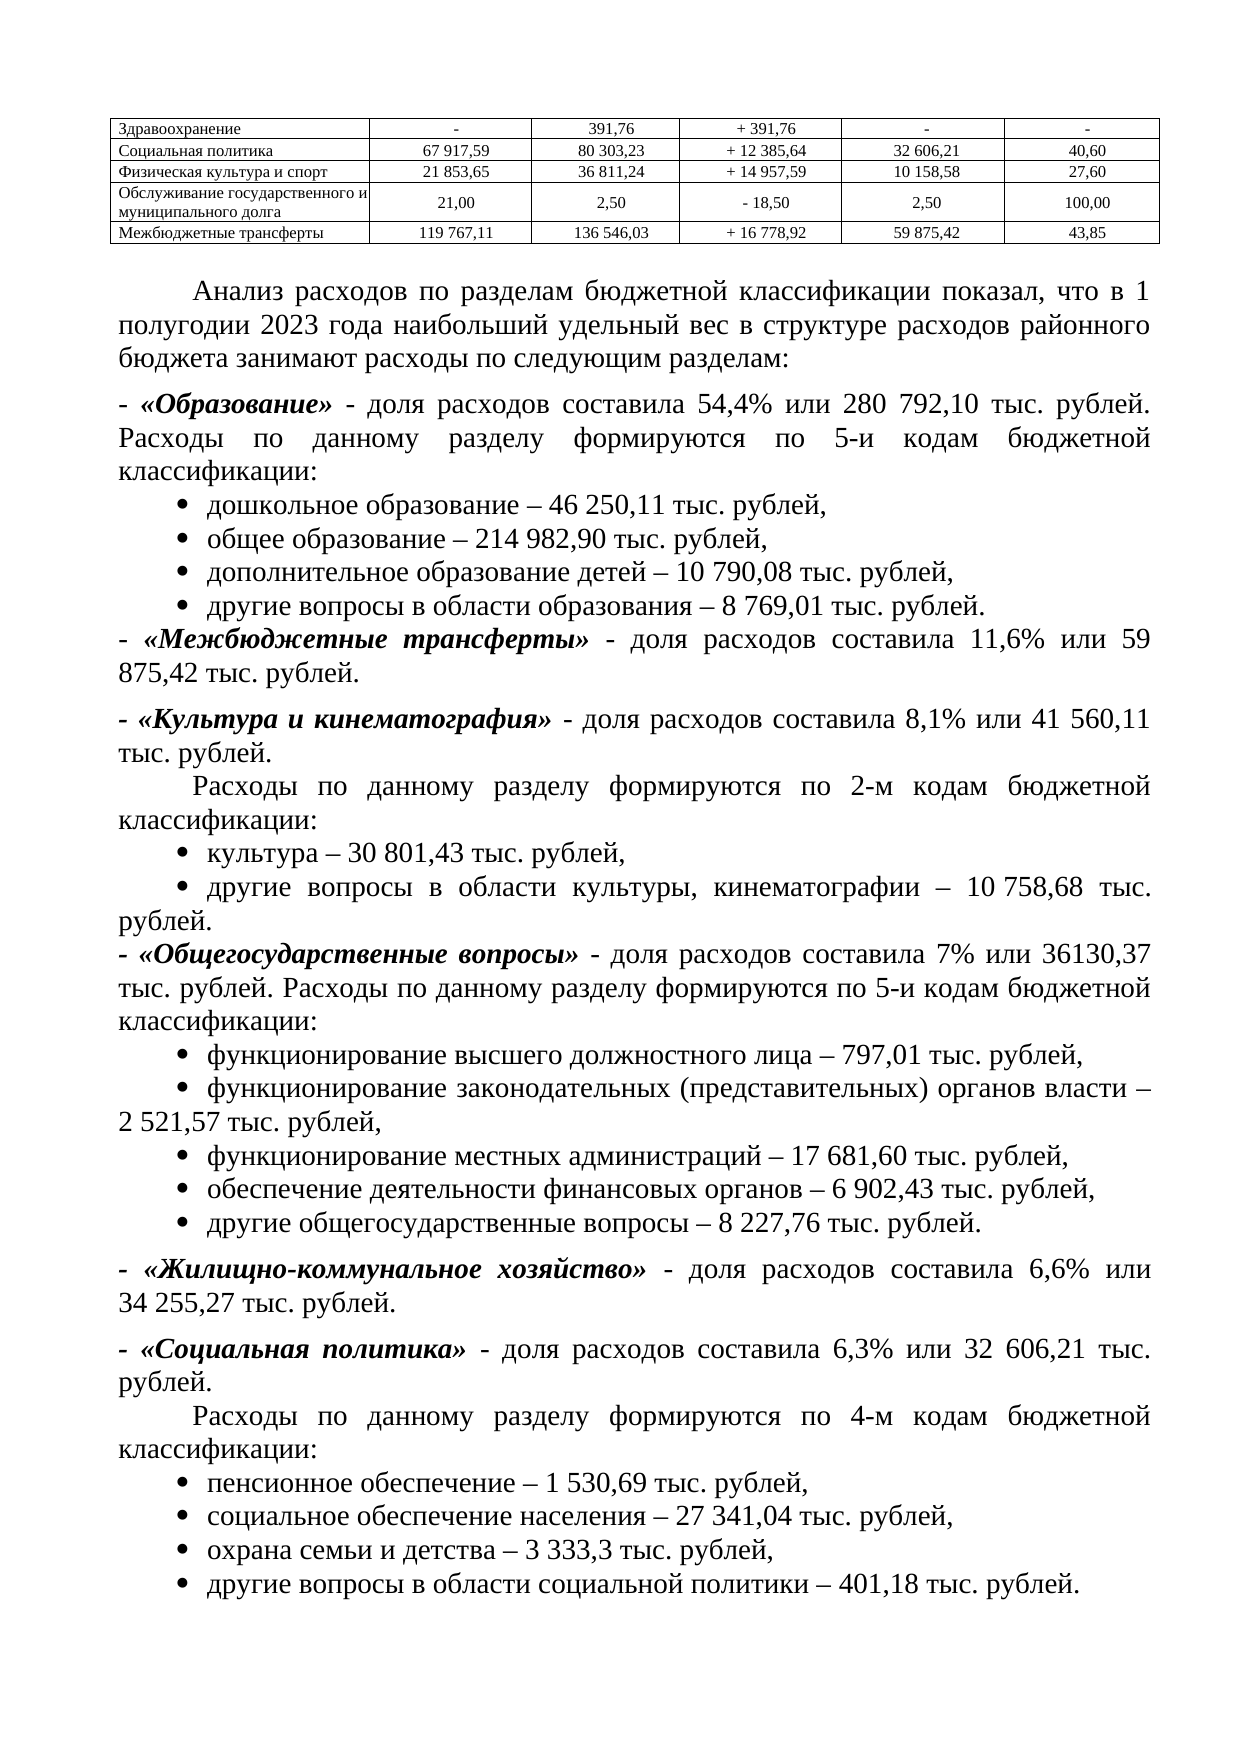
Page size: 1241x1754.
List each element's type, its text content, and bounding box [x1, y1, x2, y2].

table_cell 27,60 [1005, 161, 1159, 182]
table_cell 100,00 [1005, 183, 1159, 221]
table_cell 67 917,59 [370, 139, 531, 160]
text - «Межбюджетные трансферты» - доля расходов составила 11,6% или 59 875,42 тыс. рублей. [118, 622, 1152, 689]
table_cell + 14 957,59 [680, 161, 841, 182]
table_cell Обслуживание государственного и муниципального долга [111, 183, 369, 221]
table_cell 40,60 [1005, 139, 1159, 160]
list социальное обеспечение населения – 27 341,04 тыс. рублей, [118, 1498, 1152, 1532]
table_cell 136 546,03 [532, 222, 679, 243]
table_cell 43,85 [1005, 222, 1159, 243]
list дополнительное образование детей – 10 790,08 тыс. рублей, [118, 554, 1152, 588]
table_cell 119 767,11 [370, 222, 531, 243]
list другие вопросы в области социальной политики – 401,18 тыс. рублей. [118, 1566, 1152, 1599]
table_cell 2,50 [842, 183, 1004, 221]
list другие вопросы в области образования – 8 769,01 тыс. рублей. [118, 588, 1152, 622]
list пенсионное обеспечение – 1 530,69 тыс. рублей, [118, 1465, 1152, 1498]
table_cell 80 303,23 [532, 139, 679, 160]
table_cell Социальная политика [111, 139, 369, 160]
table_cell 32 606,21 [842, 139, 1004, 160]
table_cell - [370, 119, 531, 138]
table_cell 10 158,58 [842, 161, 1004, 182]
text - «Культура и кинематография» - доля расходов составила 8,1% или 41 560,11 тыс. рублей. [118, 701, 1152, 768]
text Анализ расходов по разделам бюджетной классификации показал, что в 1 полугодии 2023 года наибольший удельный вес в структуре расходов районного бюджета занимают расходы по следующим разделам: [118, 273, 1152, 374]
table_cell + 391,76 [680, 119, 841, 138]
table_cell 391,76 [532, 119, 679, 138]
list функционирование законодательных (представительных) органов власти – 2 521,57 тыс. рублей, [118, 1071, 1152, 1138]
table_cell 2,50 [532, 183, 679, 221]
table_cell Физическая культура и спорт [111, 161, 369, 182]
text - «Социальная политика» - доля расходов составила 6,3% или 32 606,21 тыс. рублей. [118, 1331, 1152, 1398]
table_cell Межбюджетные трансферты [111, 222, 369, 243]
list общее образование – 214 982,90 тыс. рублей, [118, 521, 1152, 554]
table_cell 21,00 [370, 183, 531, 221]
table_cell - [842, 119, 1004, 138]
table_cell 21 853,65 [370, 161, 531, 182]
table_cell + 12 385,64 [680, 139, 841, 160]
list культура – 30 801,43 тыс. рублей, [118, 835, 1152, 869]
list дошкольное образование – 46 250,11 тыс. рублей, [118, 487, 1152, 521]
text Расходы по данному разделу формируются по 2-м кодам бюджетной классификации: [118, 768, 1152, 835]
list другие общегосударственные вопросы – 8 227,76 тыс. рублей. [118, 1205, 1152, 1239]
list охрана семьи и детства – 3 333,3 тыс. рублей, [118, 1532, 1152, 1566]
list функционирование местных администраций – 17 681,60 тыс. рублей, [118, 1138, 1152, 1171]
table_cell 36 811,24 [532, 161, 679, 182]
table_cell - 18,50 [680, 183, 841, 221]
text - «Общегосударственные вопросы» - доля расходов составила 7% или 36130,37 тыс. рублей. Расходы по данному разделу формируются по 5-и кодам бюджетной классификации: [118, 936, 1152, 1037]
list другие вопросы в области культуры, кинематографии – 10 758,68 тыс. рублей. [118, 869, 1152, 936]
table_cell + 16 778,92 [680, 222, 841, 243]
table_cell 59 875,42 [842, 222, 1004, 243]
text - «Жилищно-коммунальное хозяйство» - доля расходов составила 6,6% или 34 255,27 тыс. рублей. [118, 1251, 1152, 1318]
table_cell Здравоохранение [111, 119, 369, 138]
list функционирование высшего должностного лица – 797,01 тыс. рублей, [118, 1037, 1152, 1071]
text Расходы по данному разделу формируются по 4-м кодам бюджетной классификации: [118, 1398, 1152, 1465]
list обеспечение деятельности финансовых органов – 6 902,43 тыс. рублей, [118, 1171, 1152, 1205]
table_cell - [1005, 119, 1159, 138]
text - «Образование» - доля расходов составила 54,4% или 280 792,10 тыс. рублей. Расходы по данному разделу формируются по 5-и кодам бюджетной классификации: [118, 386, 1152, 487]
